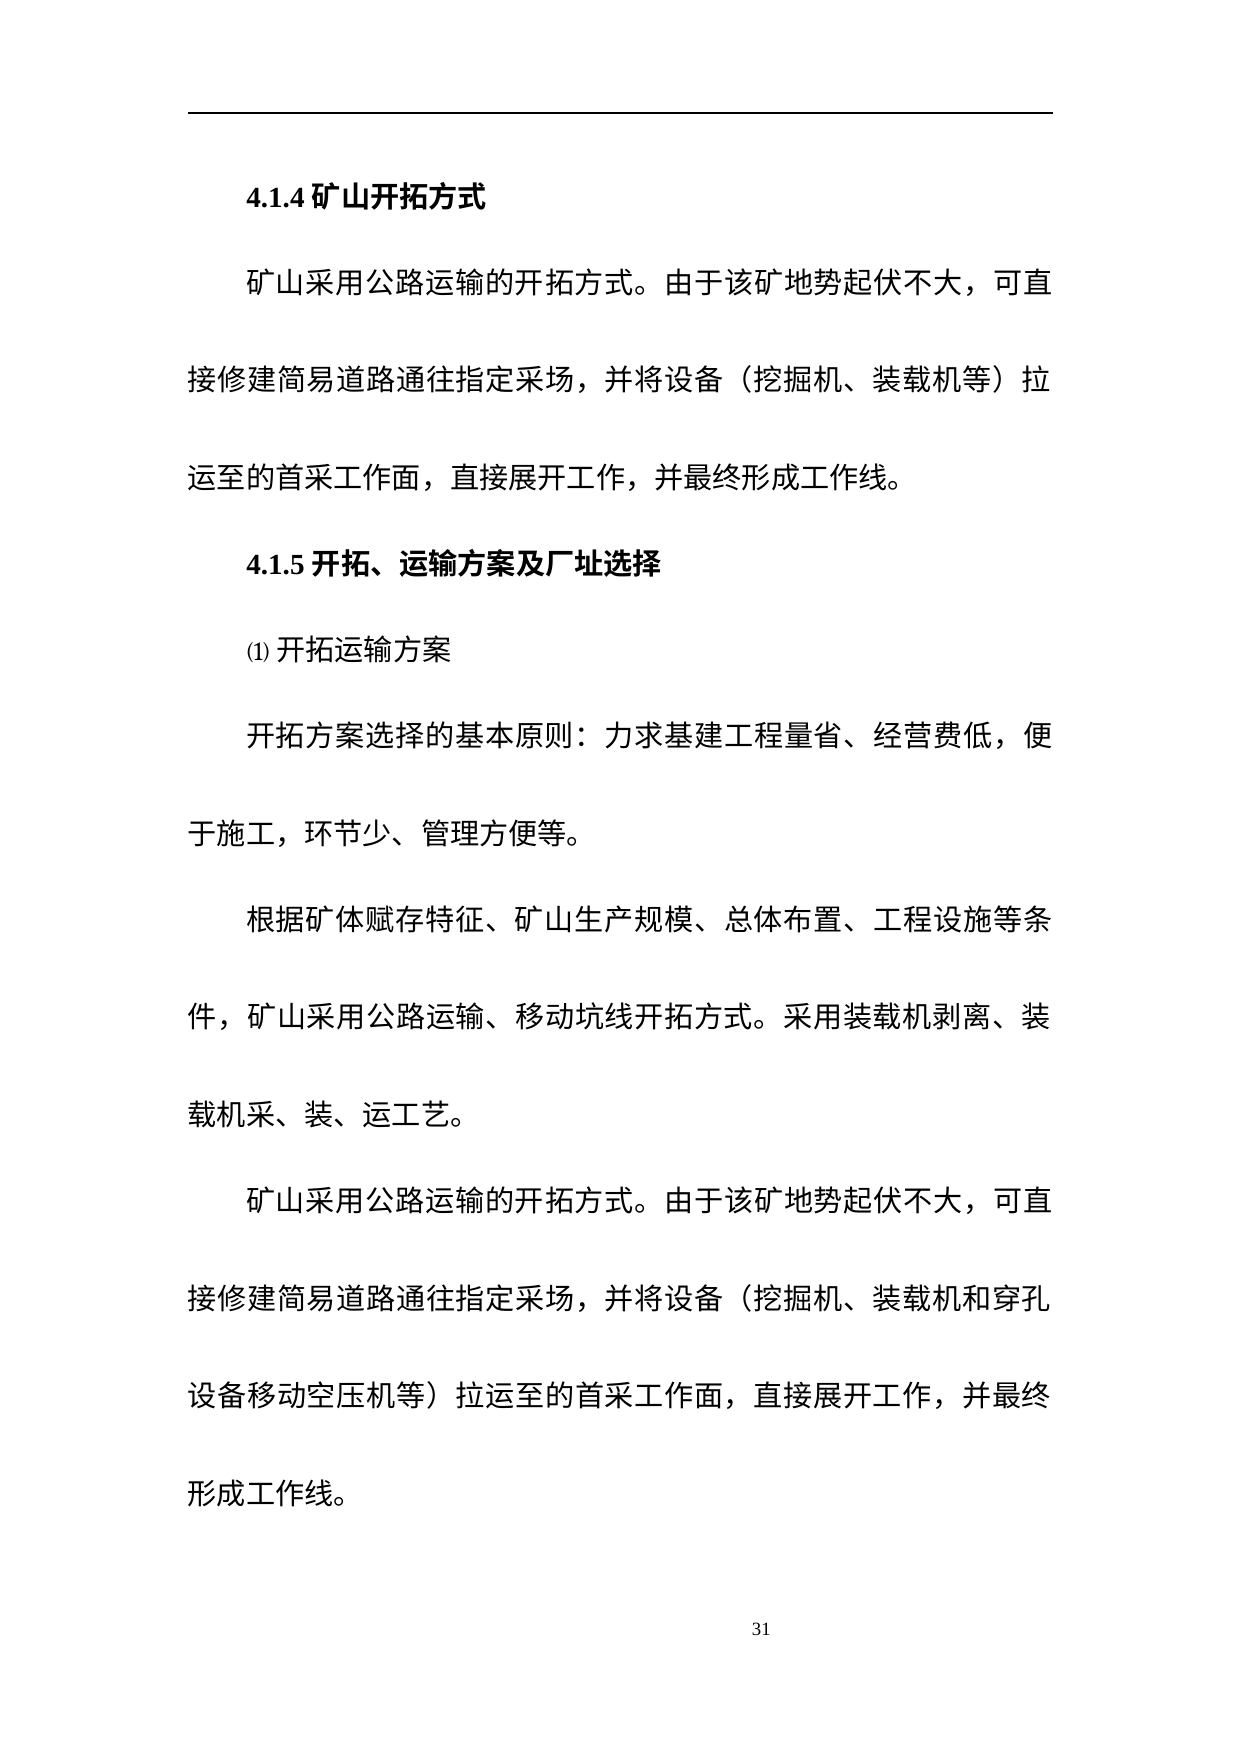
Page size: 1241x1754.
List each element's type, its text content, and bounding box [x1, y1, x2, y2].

text ⑴开拓运输方案 [187, 615, 1053, 680]
text 矿山采用公路运输的开拓方式。由于该矿地势起伏不大，可直接修建简易道路通往指定采场，并将设备（挖掘机、装载机等）拉运至的首采工作面，直接展开工作，并最终形成工作线。 [187, 248, 1053, 508]
text 开拓方案选择的基本原则：力求基建工程量省、经营费低，便于施工，环节少、管理方便等。 [187, 702, 1053, 864]
subtitle 4.1.4 矿山开拓方式 [187, 162, 1053, 227]
subtitle 4.1.5 开拓、运输方案及厂址选择 [187, 529, 1053, 594]
text 根据矿体赋存特征、矿山生产规模、总体布置、工程设施等条件，矿山采用公路运输、移动坑线开拓方式。采用装载机剥离、装载机采、装、运工艺。 [187, 885, 1053, 1145]
text 矿山采用公路运输的开拓方式。由于该矿地势起伏不大，可直接修建简易道路通往指定采场，并将设备（挖掘机、装载机和穿孔设备移动空压机等）拉运至的首采工作面，直接展开工作，并最终形成工作线。 [187, 1166, 1053, 1524]
